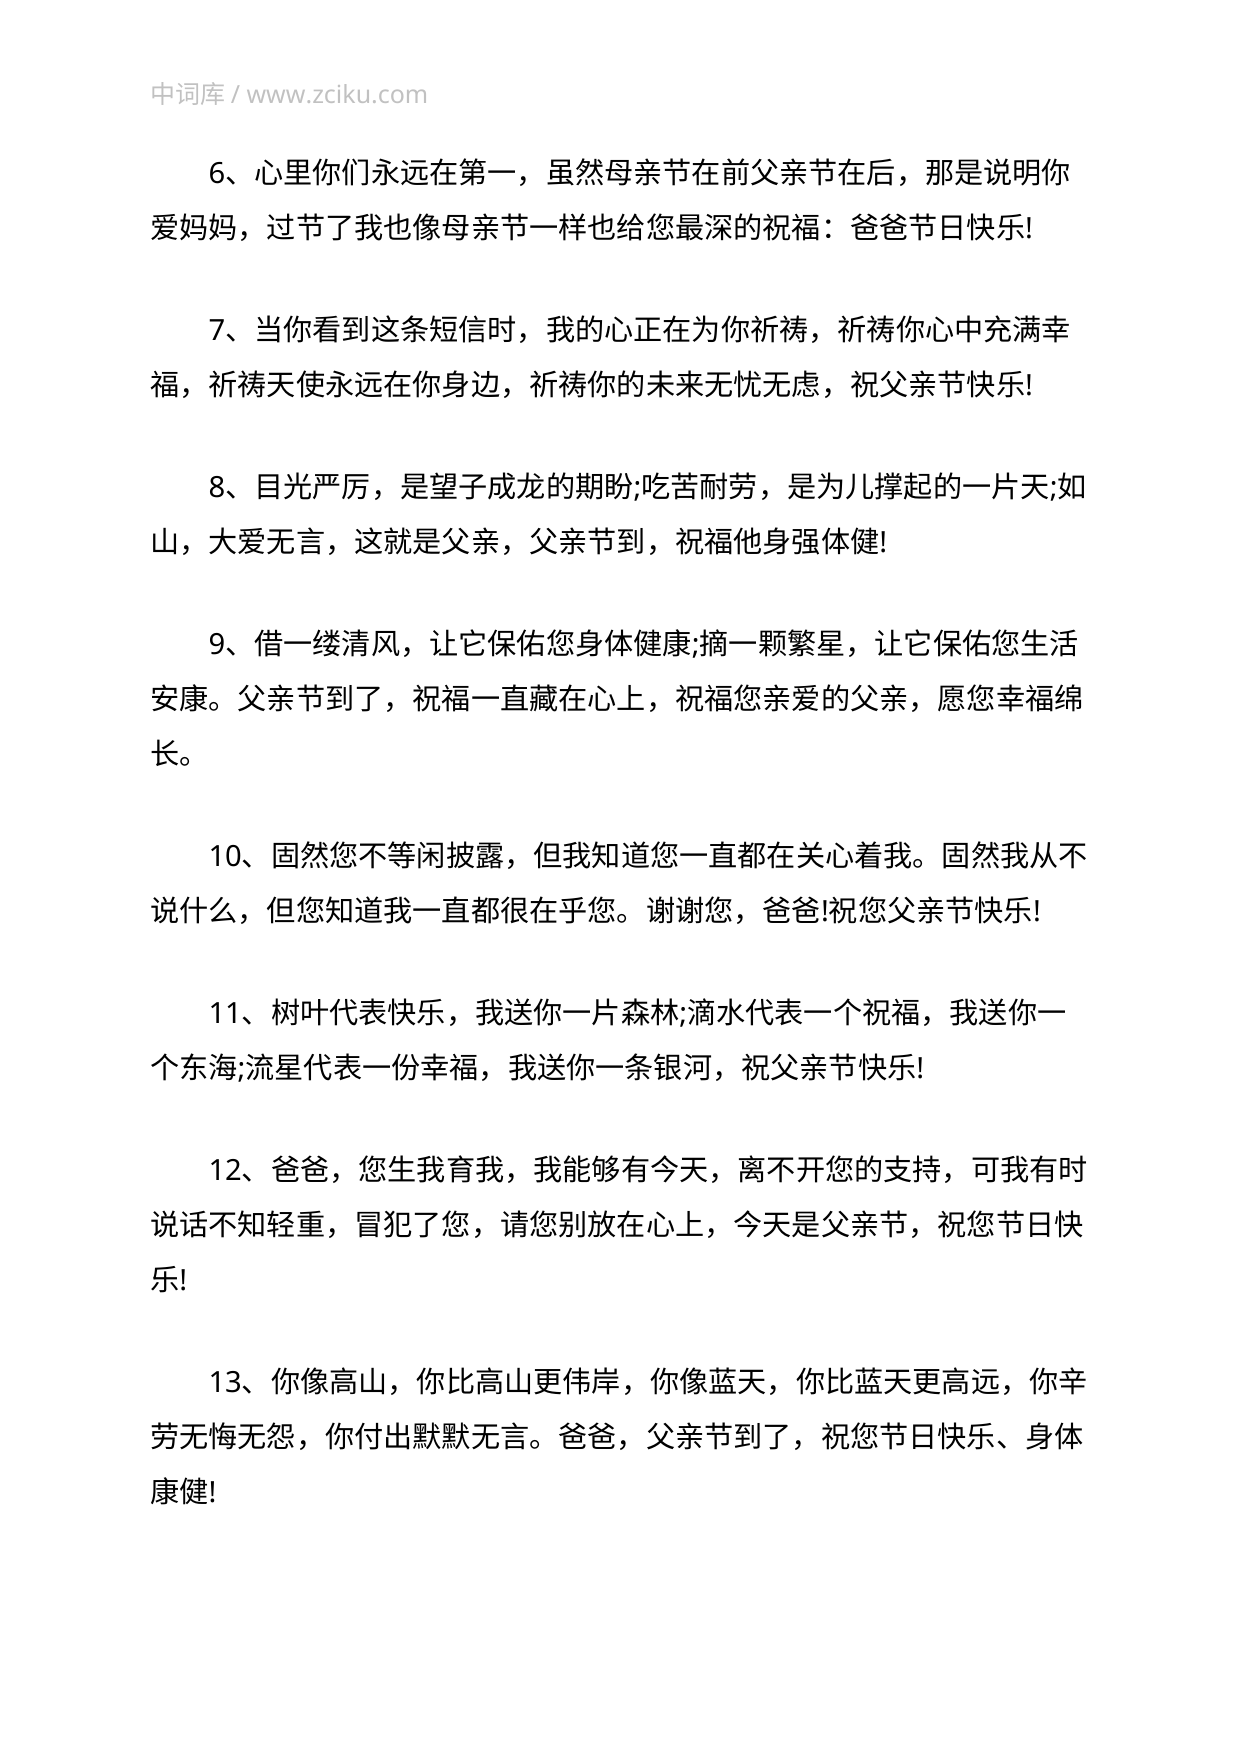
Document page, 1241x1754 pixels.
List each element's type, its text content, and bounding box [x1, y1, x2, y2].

text 11、树叶代表快乐，我送你一片森林;滴水代表一个祝福，我送你一个东海;流星代表一份幸福，我送你一条银河，祝父亲节快乐! [150, 989, 1090, 1087]
text 10、固然您不等闲披露，但我知道您一直都在关心着我。固然我从不说什么，但您知道我一直都很在乎您。谢谢您，爸爸!祝您父亲节快乐! [150, 833, 1090, 930]
text 7、当你看到这条短信时，我的心正在为你祈祷，祈祷你心中充满幸福，祈祷天使永远在你身边，祈祷你的未来无忧无虑，祝父亲节快乐! [150, 307, 1090, 404]
text 13、你像高山，你比高山更伟岸，你像蓝天，你比蓝天更高远，你辛劳无悔无怨，你付出默默无言。爸爸，父亲节到了，祝您节日快乐、身体康健! [150, 1358, 1090, 1511]
text 6、心里你们永远在第一，虽然母亲节在前父亲节在后，那是说明你爱妈妈，过节了我也像母亲节一样也给您最深的祝福：爸爸节日快乐! [150, 150, 1090, 247]
text 8、目光严厉，是望子成龙的期盼;吃苦耐劳，是为儿撑起的一片天;如山，大爱无言，这就是父亲，父亲节到，祝福他身强体健! [150, 464, 1090, 561]
text 12、爸爸，您生我育我，我能够有今天，离不开您的支持，可我有时说话不知轻重，冒犯了您，请您别放在心上，今天是父亲节，祝您节日快乐! [150, 1147, 1090, 1299]
text 9、借一缕清风，让它保佑您身体健康;摘一颗繁星，让它保佑您生活安康。父亲节到了，祝福一直藏在心上，祝福您亲爱的父亲，愿您幸福绵长。 [150, 621, 1090, 773]
